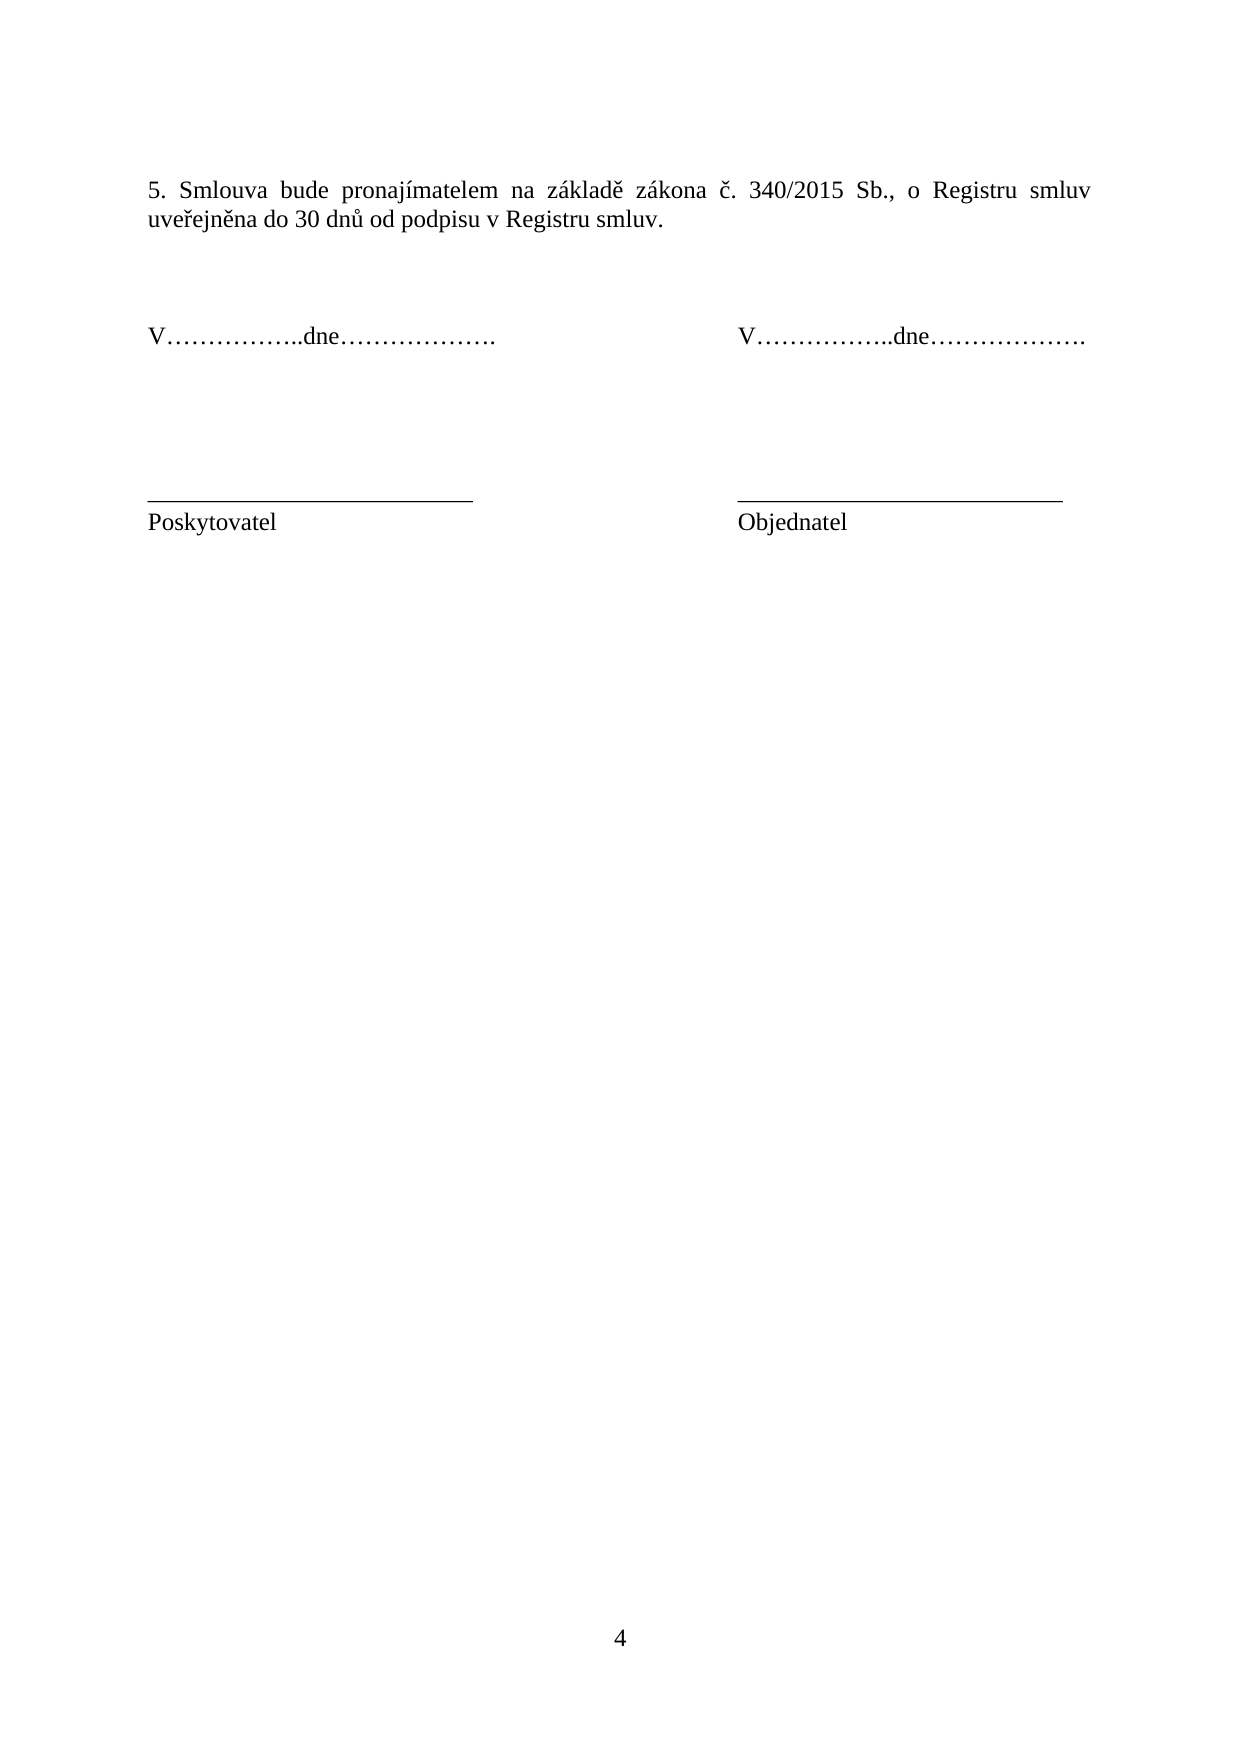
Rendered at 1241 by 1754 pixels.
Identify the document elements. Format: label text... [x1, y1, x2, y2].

text __________________________ __________________________ [148, 476, 1092, 505]
text 5. Smlouva bude pronajímatelem na základě zákona č. 340/2015 Sb., o Registru smluv uveřejněna do 30 dnů od podpisu v Registru smluv. [148, 175, 1092, 232]
text V……………..dne………………. V……………..dne………………. [148, 321, 1092, 350]
text Poskytovatel Objednatel [148, 507, 1092, 536]
